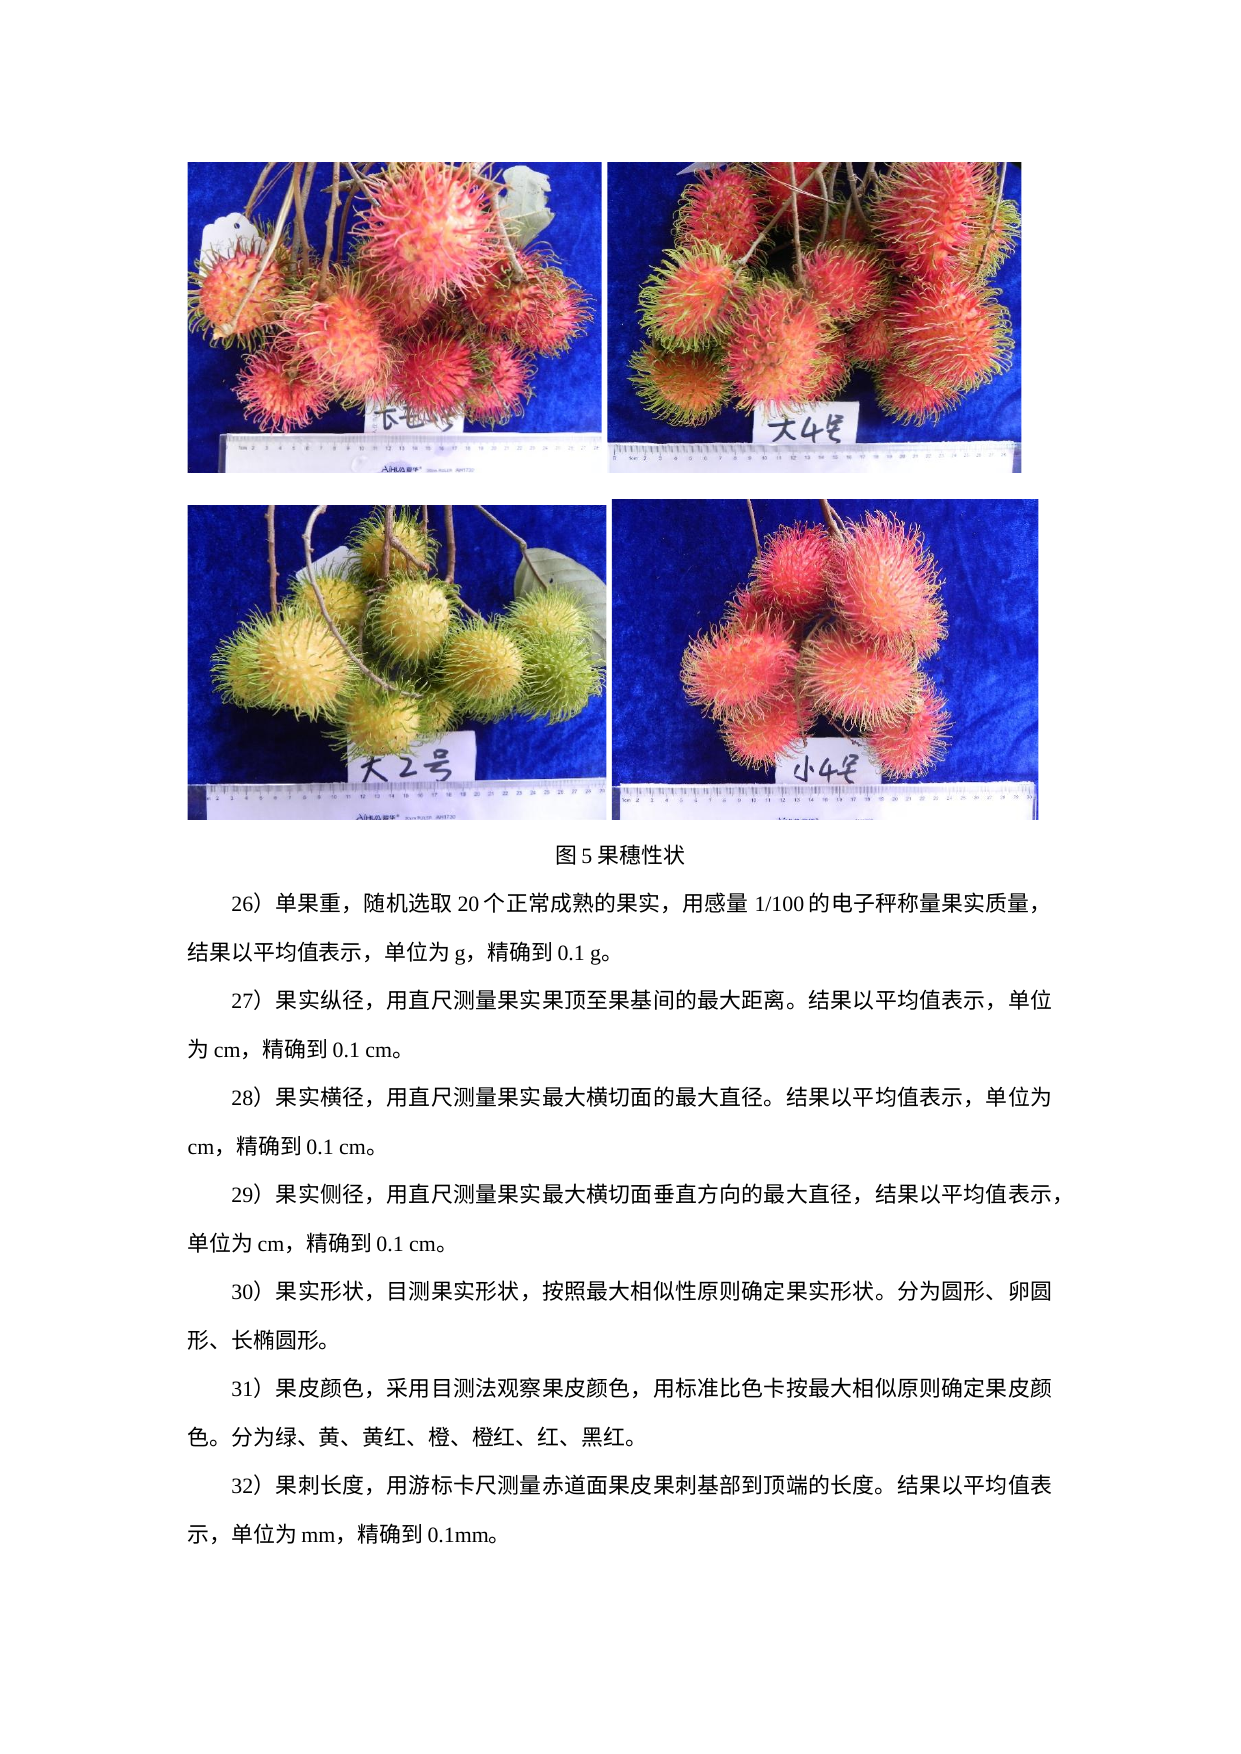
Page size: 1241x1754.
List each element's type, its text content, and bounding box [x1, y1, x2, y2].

text 30）果实形状，目测果实形状，按照最大相似性原则确定果实形状。分为圆形、卵圆形、长椭圆形。 [187, 1274, 1053, 1355]
text 图5 果穗性状 [187, 837, 1053, 870]
text 28）果实横径，用直尺测量果实最大横切面的最大直径。结果以平均值表示，单位为cm，精确到0.1 cm。 [187, 1080, 1053, 1161]
picture [607, 162, 1022, 473]
text 32）果刺长度，用游标卡尺测量赤道面果皮果刺基部到顶端的长度。结果以平均值表示，单位为mm，精确到0.1mm。 [187, 1468, 1053, 1549]
text 31）果皮颜色，采用目测法观察果皮颜色，用标准比色卡按最大相似原则确定果皮颜色。分为绿、黄、黄红、橙、橙红、红、黑红。 [187, 1371, 1053, 1452]
picture [187, 162, 602, 473]
picture [611, 499, 1039, 820]
text 29）果实侧径，用直尺测量果实最大横切面垂直方向的最大直径，结果以平均值表示，单位为cm，精确到0.1 cm。 [187, 1177, 1053, 1258]
picture [187, 505, 607, 820]
text 26）单果重，随机选取20个正常成熟的果实，用感量1/100的电子秤称量果实质量，结果以平均值表示，单位为g，精确到0.1 g。 [187, 886, 1053, 967]
text 27）果实纵径，用直尺测量果实果顶至果基间的最大距离。结果以平均值表示，单位为cm，精确到0.1 cm。 [187, 983, 1053, 1064]
